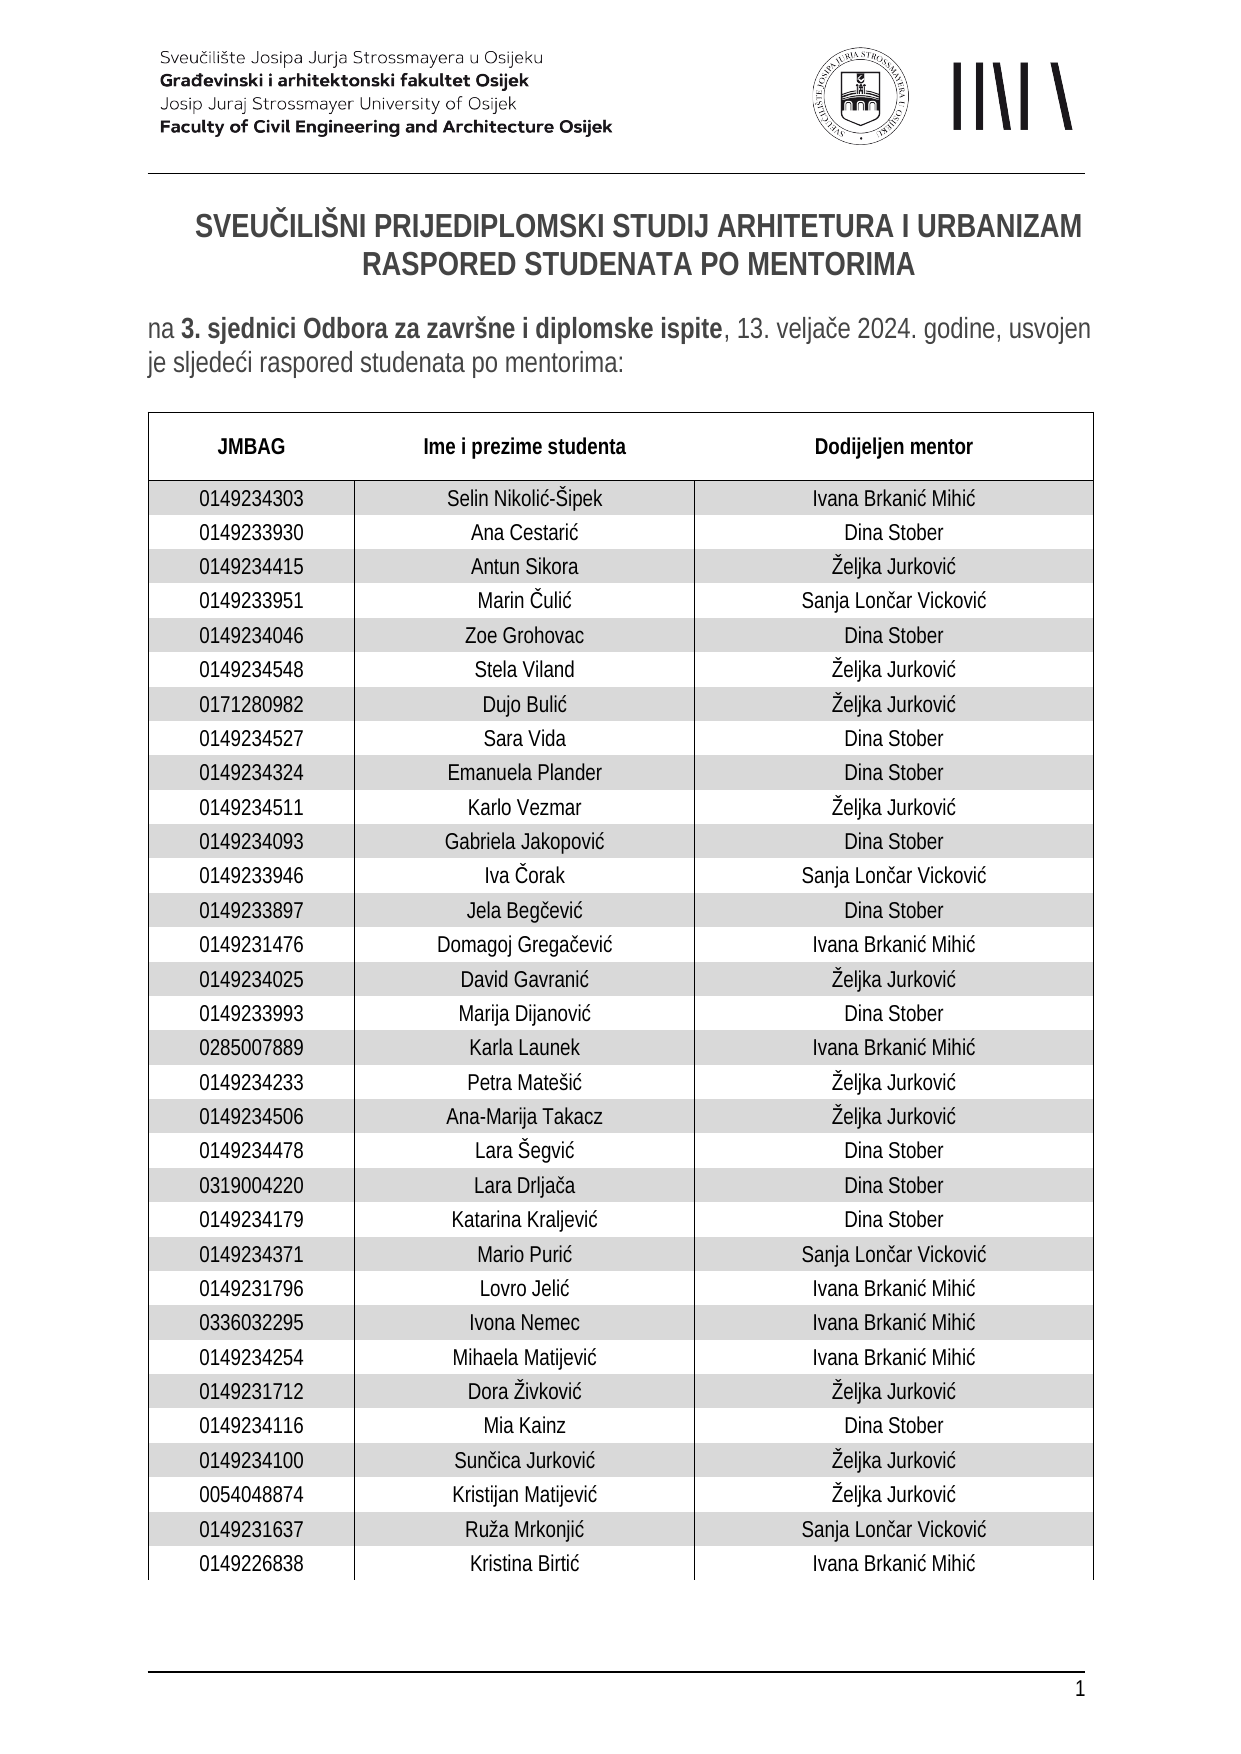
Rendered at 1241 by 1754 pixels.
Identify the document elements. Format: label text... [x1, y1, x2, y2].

table_cell Kristina Birtić [355, 1546, 694, 1580]
table_header Ime i prezime studenta [355, 413, 694, 480]
table_cell Gabriela Jakopović [355, 824, 694, 858]
table_cell 0149234415 [149, 549, 354, 583]
table_cell 0149234371 [149, 1237, 354, 1271]
table_cell Željka Jurković [695, 652, 1093, 687]
table_cell Željka Jurković [695, 1443, 1093, 1477]
table_cell 0171280982 [149, 687, 354, 721]
table_cell Iva Čorak [355, 859, 694, 893]
table_cell Željka Jurković [695, 790, 1093, 824]
picture [143, 51, 613, 137]
table_cell Ana-Marija Takacz [355, 1099, 694, 1133]
table_cell Stela Viland [355, 652, 694, 687]
table_cell Mario Purić [355, 1237, 694, 1271]
text RASPORED STUDENATA PO MENTORIMA [185, 244, 1093, 283]
table_cell 0149234478 [149, 1134, 354, 1168]
table_cell Sunčica Jurković [355, 1443, 694, 1477]
table_cell 0319004220 [149, 1168, 354, 1202]
table_cell 0149233897 [149, 893, 354, 927]
table_cell 0149234527 [149, 721, 354, 755]
table_cell 0149231637 [149, 1512, 354, 1546]
table_cell 0149233951 [149, 584, 354, 618]
table_cell 0149234254 [149, 1340, 354, 1374]
table_cell 0149234303 [149, 481, 354, 515]
table_cell Petra Matešić [355, 1065, 694, 1099]
table_cell Dina Stober [695, 755, 1093, 790]
table_cell Lovro Jelić [355, 1271, 694, 1305]
text SVEUČILIŠNI PRIJEDIPLOMSKI STUDIJ ARHITETURA I URBANIZAM [185, 206, 1093, 244]
table_cell Ivana Brkanić Mihić [695, 1030, 1093, 1065]
table_cell Ivana Brkanić Mihić [695, 481, 1093, 515]
picture [812, 47, 1085, 145]
table_header Dodijeljen mentor [695, 413, 1093, 480]
table_cell Mia Kainz [355, 1409, 694, 1443]
table_cell Željka Jurković [695, 1477, 1093, 1512]
table_cell Dora Živković [355, 1374, 694, 1408]
table_cell Jela Begčević [355, 893, 694, 927]
table_cell 0149234548 [149, 652, 354, 687]
table_cell 0149234093 [149, 824, 354, 858]
table_cell Željka Jurković [695, 687, 1093, 721]
table_cell Selin Nikolić-Šipek [355, 481, 694, 515]
table_cell Dina Stober [695, 515, 1093, 549]
table_cell 0149231476 [149, 927, 354, 962]
table_cell David Gavranić [355, 962, 694, 996]
table_cell Ivana Brkanić Mihić [695, 927, 1093, 962]
table_cell Ruža Mrkonjić [355, 1512, 694, 1546]
table_cell 0054048874 [149, 1477, 354, 1512]
table_cell Dina Stober [695, 824, 1093, 858]
table_cell Sanja Lončar Vicković [695, 1237, 1093, 1271]
table_cell Dina Stober [695, 721, 1093, 755]
table_cell 0149233946 [149, 859, 354, 893]
table_cell Antun Sikora [355, 549, 694, 583]
table_cell Katarina Kraljević [355, 1202, 694, 1237]
table_cell 0149234100 [149, 1443, 354, 1477]
table_cell 0149231712 [149, 1374, 354, 1408]
table_cell Ana Cestarić [355, 515, 694, 549]
table_cell Željka Jurković [695, 1374, 1093, 1408]
table_cell Dina Stober [695, 893, 1093, 927]
table_cell Dujo Bulić [355, 687, 694, 721]
table_cell Kristijan Matijević [355, 1477, 694, 1512]
table_cell 0336032295 [149, 1305, 354, 1340]
table_cell 0149234179 [149, 1202, 354, 1237]
table_cell Emanuela Plander [355, 755, 694, 790]
table_cell Sanja Lončar Vicković [695, 1512, 1093, 1546]
table_cell Ivana Brkanić Mihić [695, 1305, 1093, 1340]
table_cell Lara Drljača [355, 1168, 694, 1202]
text na 3. sjednici Odbora za završne i diplomske ispite, 13. veljače 2024. godine, usvojen je sljedeći raspored studenata po mentorima: [148, 311, 1093, 378]
table_cell Domagoj Gregačević [355, 927, 694, 962]
table_cell Ivona Nemec [355, 1305, 694, 1340]
table_cell 0285007889 [149, 1030, 354, 1065]
table_cell 0149231796 [149, 1271, 354, 1305]
table_cell 0149234324 [149, 755, 354, 790]
table_cell Ivana Brkanić Mihić [695, 1271, 1093, 1305]
table_cell Željka Jurković [695, 962, 1093, 996]
table_cell Sanja Lončar Vicković [695, 584, 1093, 618]
table_cell 0149234511 [149, 790, 354, 824]
table_cell Dina Stober [695, 1168, 1093, 1202]
table_cell Dina Stober [695, 618, 1093, 652]
table_cell Ivana Brkanić Mihić [695, 1340, 1093, 1374]
table_cell Dina Stober [695, 1409, 1093, 1443]
table_cell Mihaela Matijević [355, 1340, 694, 1374]
table_cell 0149234233 [149, 1065, 354, 1099]
table_header JMBAG [149, 413, 354, 480]
table_cell 0149234025 [149, 962, 354, 996]
table_cell 0149234116 [149, 1409, 354, 1443]
table_cell 0149233930 [149, 515, 354, 549]
table_cell Dina Stober [695, 1134, 1093, 1168]
table_cell Dina Stober [695, 1202, 1093, 1237]
table_cell Željka Jurković [695, 1065, 1093, 1099]
table_cell Željka Jurković [695, 549, 1093, 583]
table_cell Dina Stober [695, 996, 1093, 1030]
table_cell Karla Launek [355, 1030, 694, 1065]
table_cell Karlo Vezmar [355, 790, 694, 824]
table_cell Sara Vida [355, 721, 694, 755]
table_cell Željka Jurković [695, 1099, 1093, 1133]
table_cell 0149233993 [149, 996, 354, 1030]
table_cell 0149234046 [149, 618, 354, 652]
table_cell 0149234506 [149, 1099, 354, 1133]
table_cell Lara Šegvić [355, 1134, 694, 1168]
table_cell Zoe Grohovac [355, 618, 694, 652]
table_cell Sanja Lončar Vicković [695, 859, 1093, 893]
table_cell Marin Čulić [355, 584, 694, 618]
table_cell 0149226838 [149, 1546, 354, 1580]
table_cell Marija Dijanović [355, 996, 694, 1030]
table_cell Ivana Brkanić Mihić [695, 1546, 1093, 1580]
